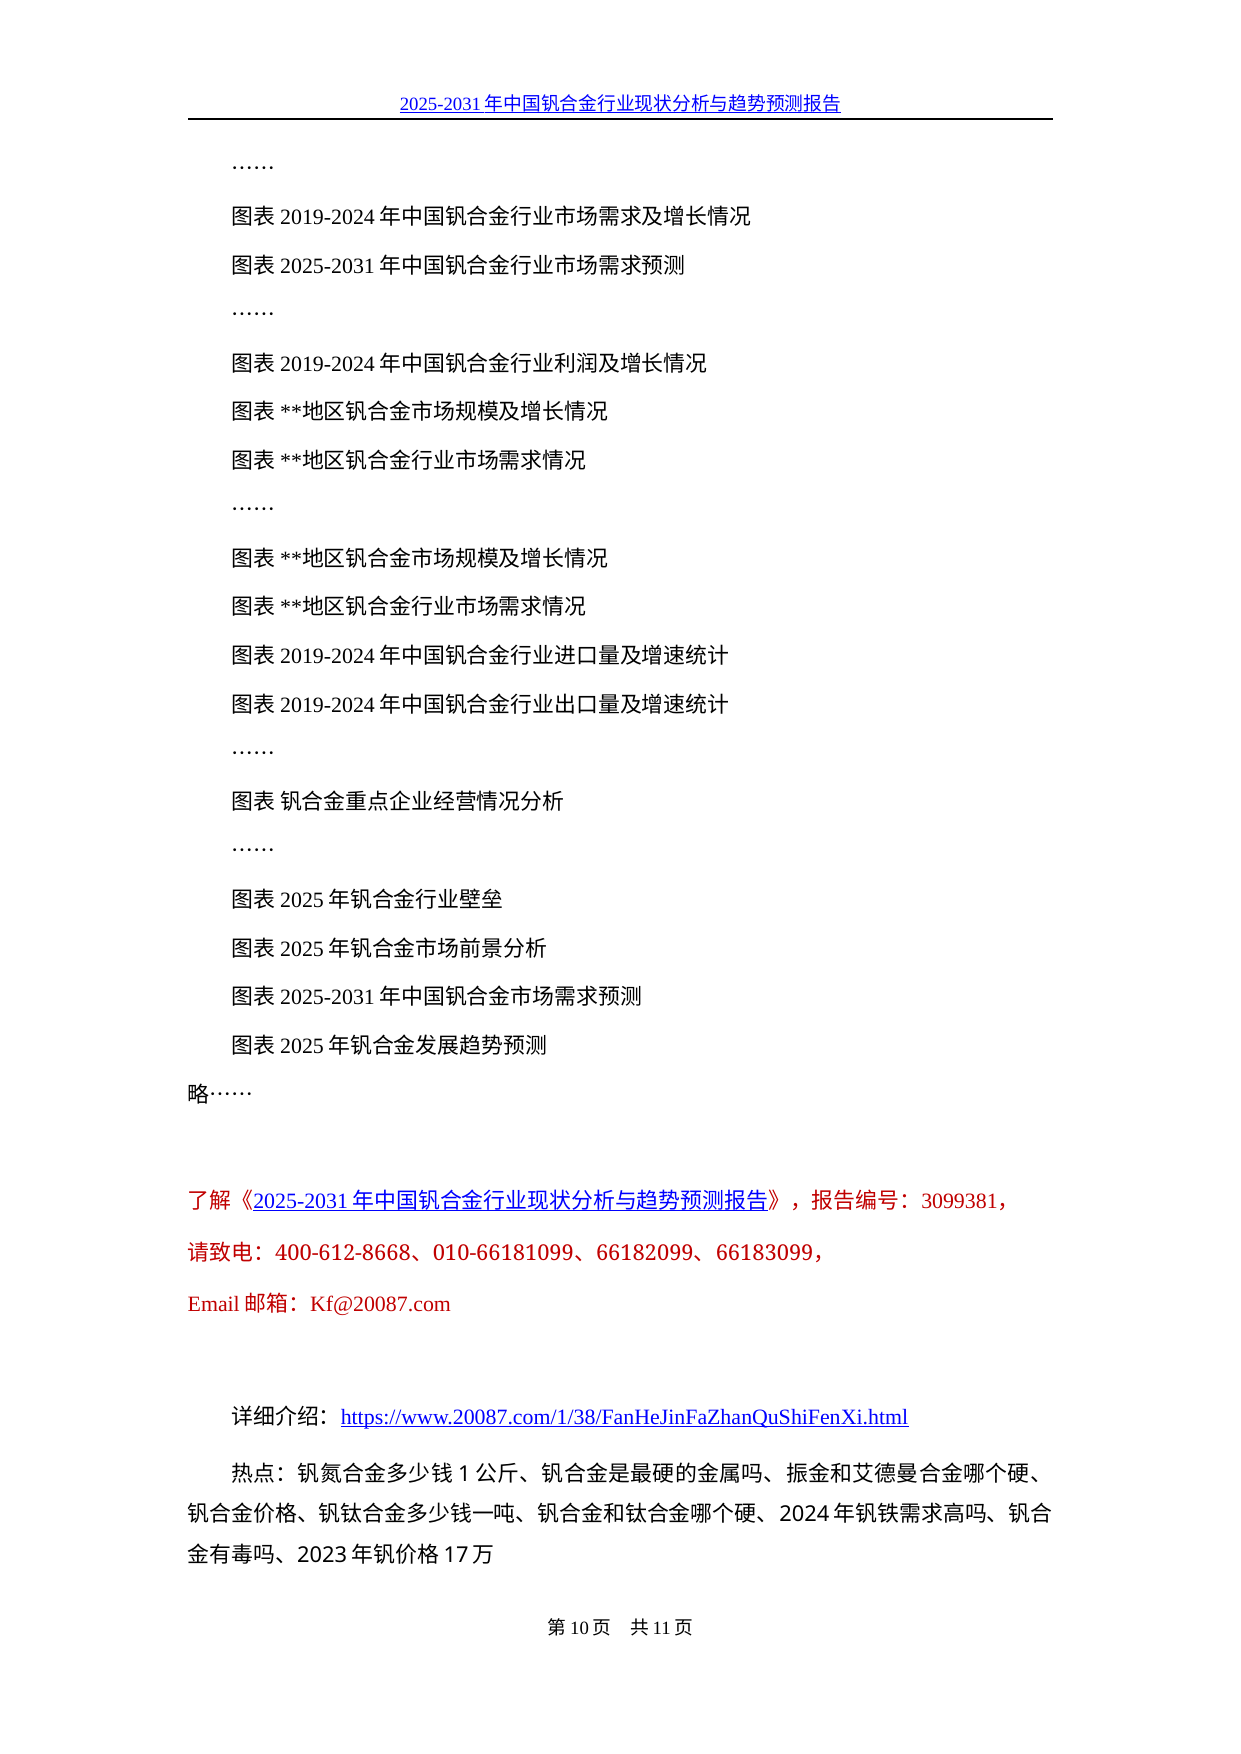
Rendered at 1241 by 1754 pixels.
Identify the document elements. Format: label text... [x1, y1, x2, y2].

text Email邮箱：Kf@20087.com [187, 1286, 1053, 1318]
text 请致电：400-612-8668、010-66181099、66182099、66183099， [187, 1234, 1053, 1267]
text 了解《2025-2031年中国钒合金行业现状分析与趋势预测报告》，报告编号：3099381， [187, 1183, 1053, 1215]
text 热点：钒氮合金多少钱1公斤、钒合金是最硬的金属吗、振金和艾德曼合金哪个硬、钒合金价格、钒钛合金多少钱一吨、钒合金和钛合金哪个硬、2024年钒铁需求高吗、钒合金有毒吗、2023年钒价格17万 [187, 1456, 1053, 1569]
text 详细介绍：https://www.20087.com/1/38/FanHeJinFaZhanQuShiFenXi.html [187, 1399, 1053, 1431]
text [187, 150, 1053, 1109]
